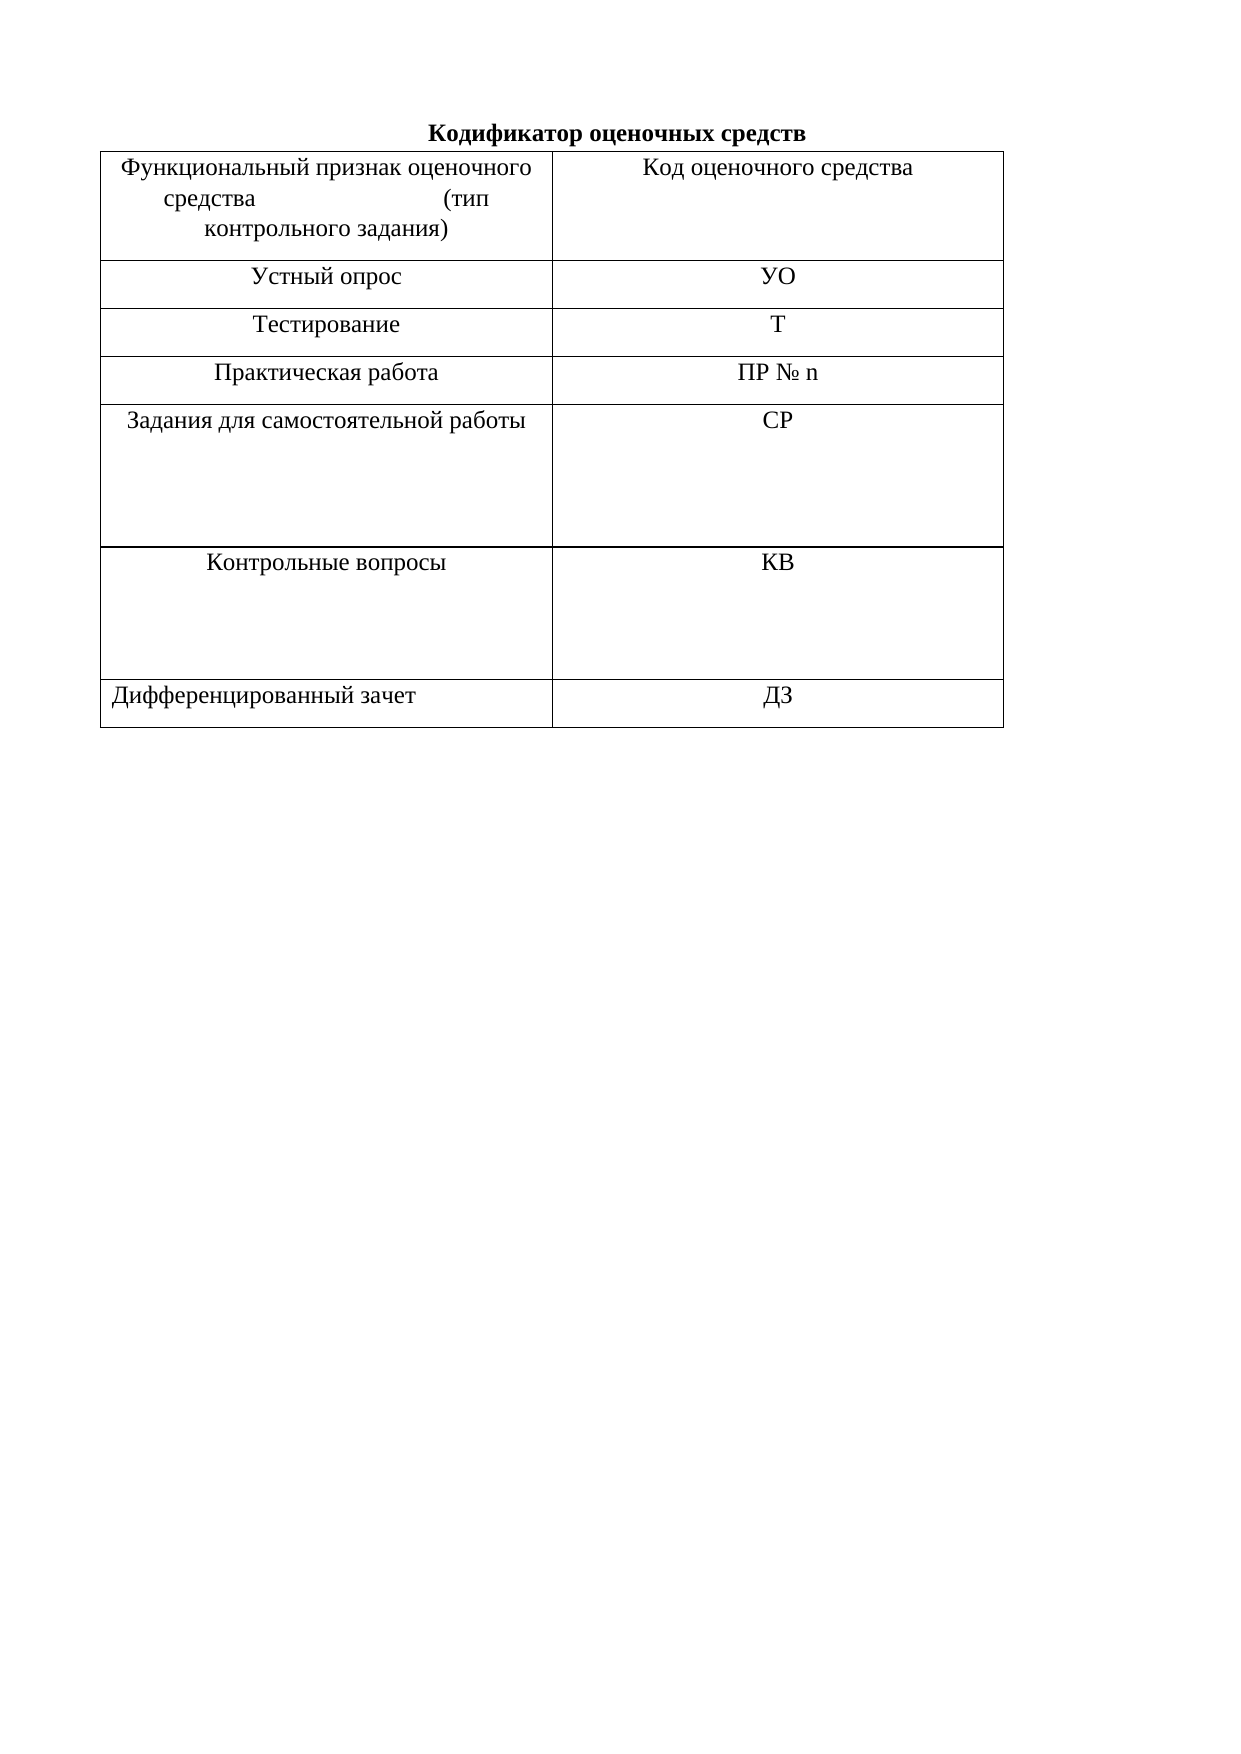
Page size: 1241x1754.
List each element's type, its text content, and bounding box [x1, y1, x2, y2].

table_cell Задания для самостоятельной работы [101, 405, 552, 546]
table_cell Тестирование [101, 309, 552, 356]
table_cell Устный опрос [101, 261, 552, 308]
table_cell ДЗ [553, 680, 1003, 727]
table_cell СР [553, 405, 1003, 546]
table_cell ПР № n [553, 357, 1003, 404]
table_header Код оценочного средства [553, 152, 1003, 260]
text Кодификатор оценочных средств [53, 118, 1152, 147]
table_cell Контрольные вопросы [101, 548, 552, 679]
table_cell Т [553, 309, 1003, 356]
table_cell КВ [553, 548, 1003, 679]
table_cell Дифференцированный зачет [101, 680, 552, 727]
table_cell Практическая работа [101, 357, 552, 404]
table_header Функциональный признак оценочного средства (тип контрольного задания) [101, 152, 552, 260]
table_cell УО [553, 261, 1003, 308]
